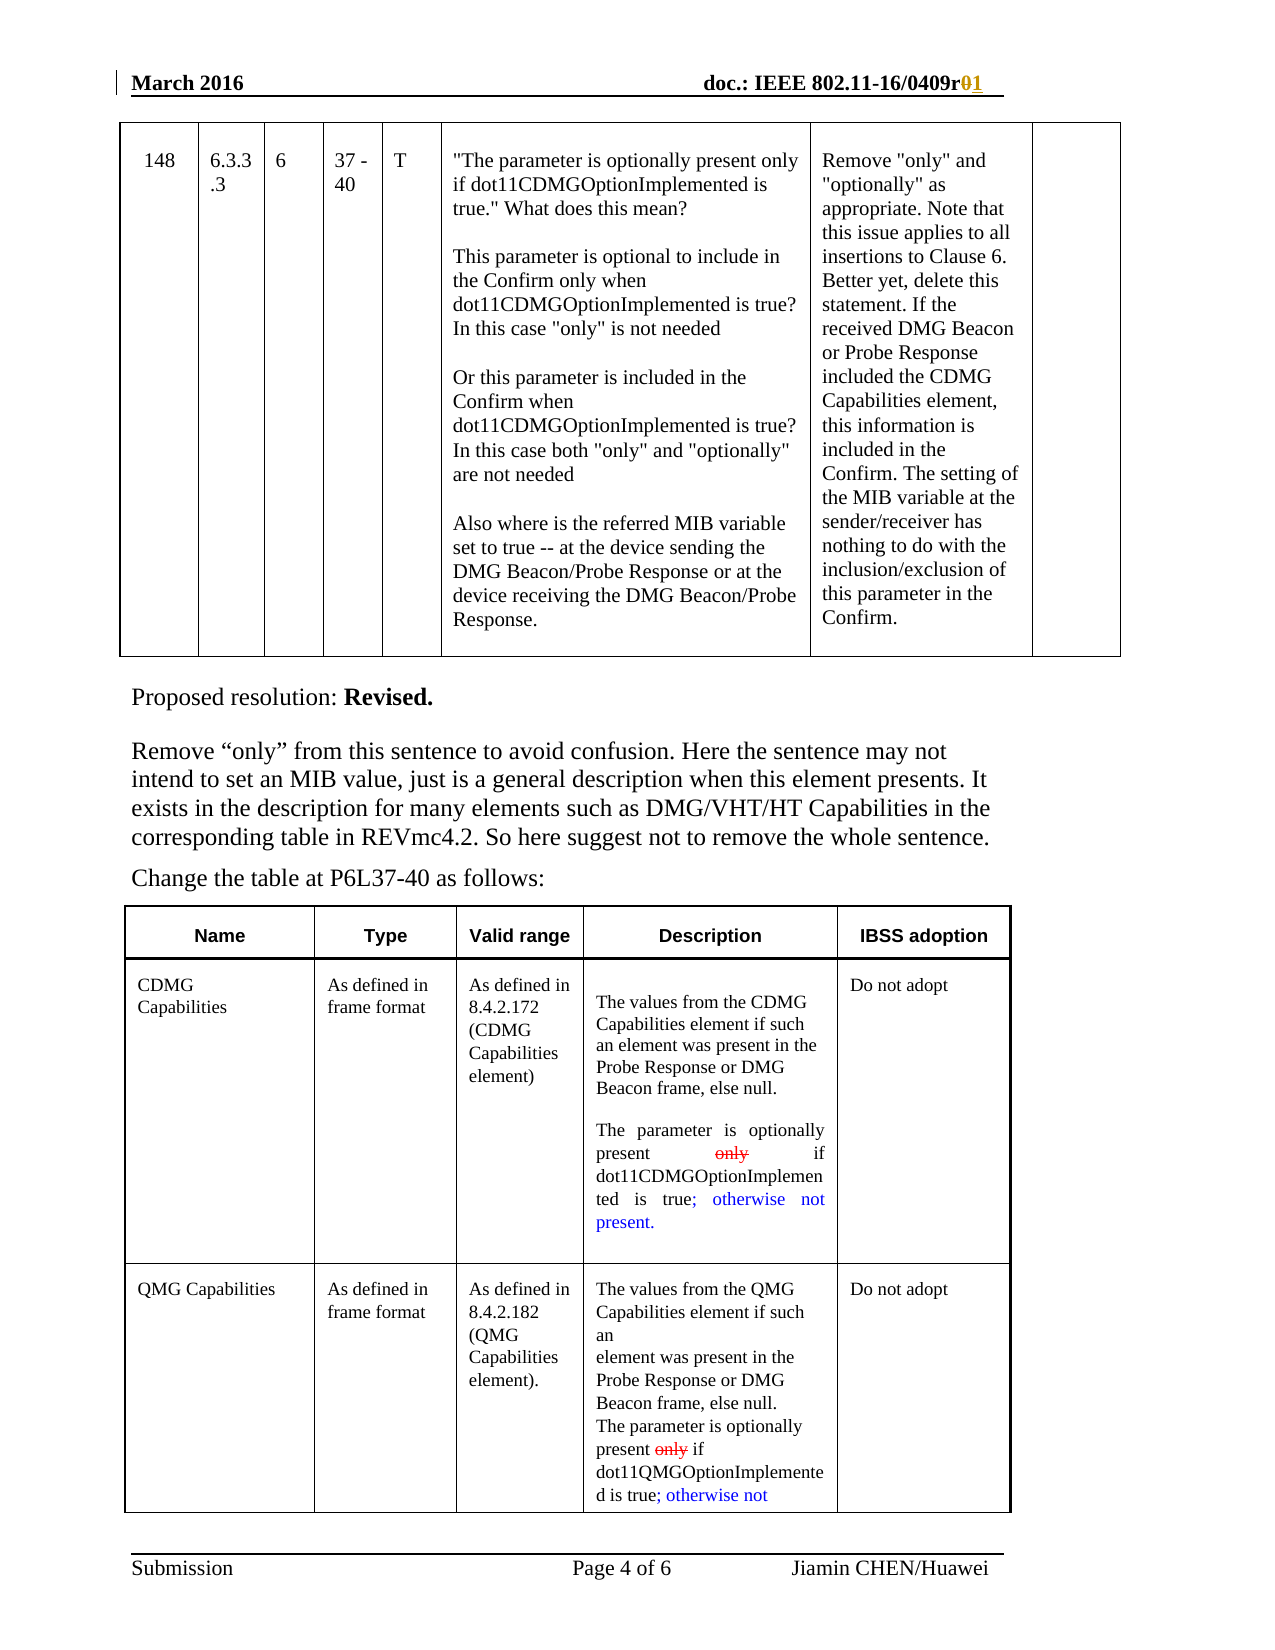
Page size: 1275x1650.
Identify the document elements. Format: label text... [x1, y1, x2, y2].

table_cell QMG Capabilities [126, 1264, 314, 1512]
table_cell Remove "only" and "optionally" as appropriate. Note that this issue applies to all insertions to Clause 6. Better yet, delete this statement. If the received DMG Beacon or Probe Response included the CDMG Capabilities element, this information is included in the Confirm. The setting of the MIB variable at the sender/receiver has nothing to do with the inclusion/exclusion of this parameter in the Confirm. [811, 123, 1032, 656]
table_header Name [126, 907, 314, 957]
text Proposed resolution: Revised. [131, 682, 1004, 711]
table_cell "The parameter is optionally present only if dot11CDMGOptionImplemented is true." What does this mean? This parameter is optional to include in the Confirm only when dot11CDMGOptionImplemented is true? In this case "only" is not needed Or this parameter is included in the Confirm when dot11CDMGOptionImplemented is true? In this case both "only" and "optionally" are not needed Also where is the referred MIB variable set to true -- at the device sending the DMG Beacon/Probe Response or at the device receiving the DMG Beacon/Probe Response. [442, 123, 810, 656]
table_cell [1033, 123, 1120, 656]
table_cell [584, 1264, 837, 1512]
table_cell 6 [265, 123, 323, 656]
table_cell T [383, 123, 441, 656]
table_header Description [584, 907, 837, 957]
table_header IBSS adoption [838, 907, 1009, 957]
table_cell 6.3.3.3 [199, 123, 264, 656]
table_cell 148 [121, 123, 198, 656]
table_header Type [315, 907, 456, 957]
table_cell As defined in 8.4.2.172 (CDMG Capabilities element) [457, 960, 583, 1263]
text Remove “only” from this sentence to avoid confusion. Here the sentence may not intend to set an MIB value, just is a general description when this element presents. It exists in the description for many elements such as DMG/VHT/HT Capabilities in the corresponding table in REVmc4.2. So here suggest not to remove the whole sentence. [131, 736, 1004, 851]
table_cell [315, 1264, 456, 1512]
table_cell CDMG Capabilities [126, 960, 314, 1263]
table_cell As defined in frame format [315, 960, 456, 1263]
table_cell Do not adopt [838, 1264, 1009, 1512]
table_cell Do not adopt [838, 960, 1009, 1263]
text Change the table at P6L37-40 as follows: [131, 863, 1004, 892]
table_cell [457, 1264, 583, 1512]
table_cell The values from the CDMG Capabilities element if such an element was present in the Probe Response or DMG Beacon frame, else null. The parameter is optionally present only if dot11CDMGOptionImplemented is true; otherwise not present. [584, 960, 837, 1263]
table_cell 37 - 40 [324, 123, 382, 656]
table_header Valid range [457, 907, 583, 957]
